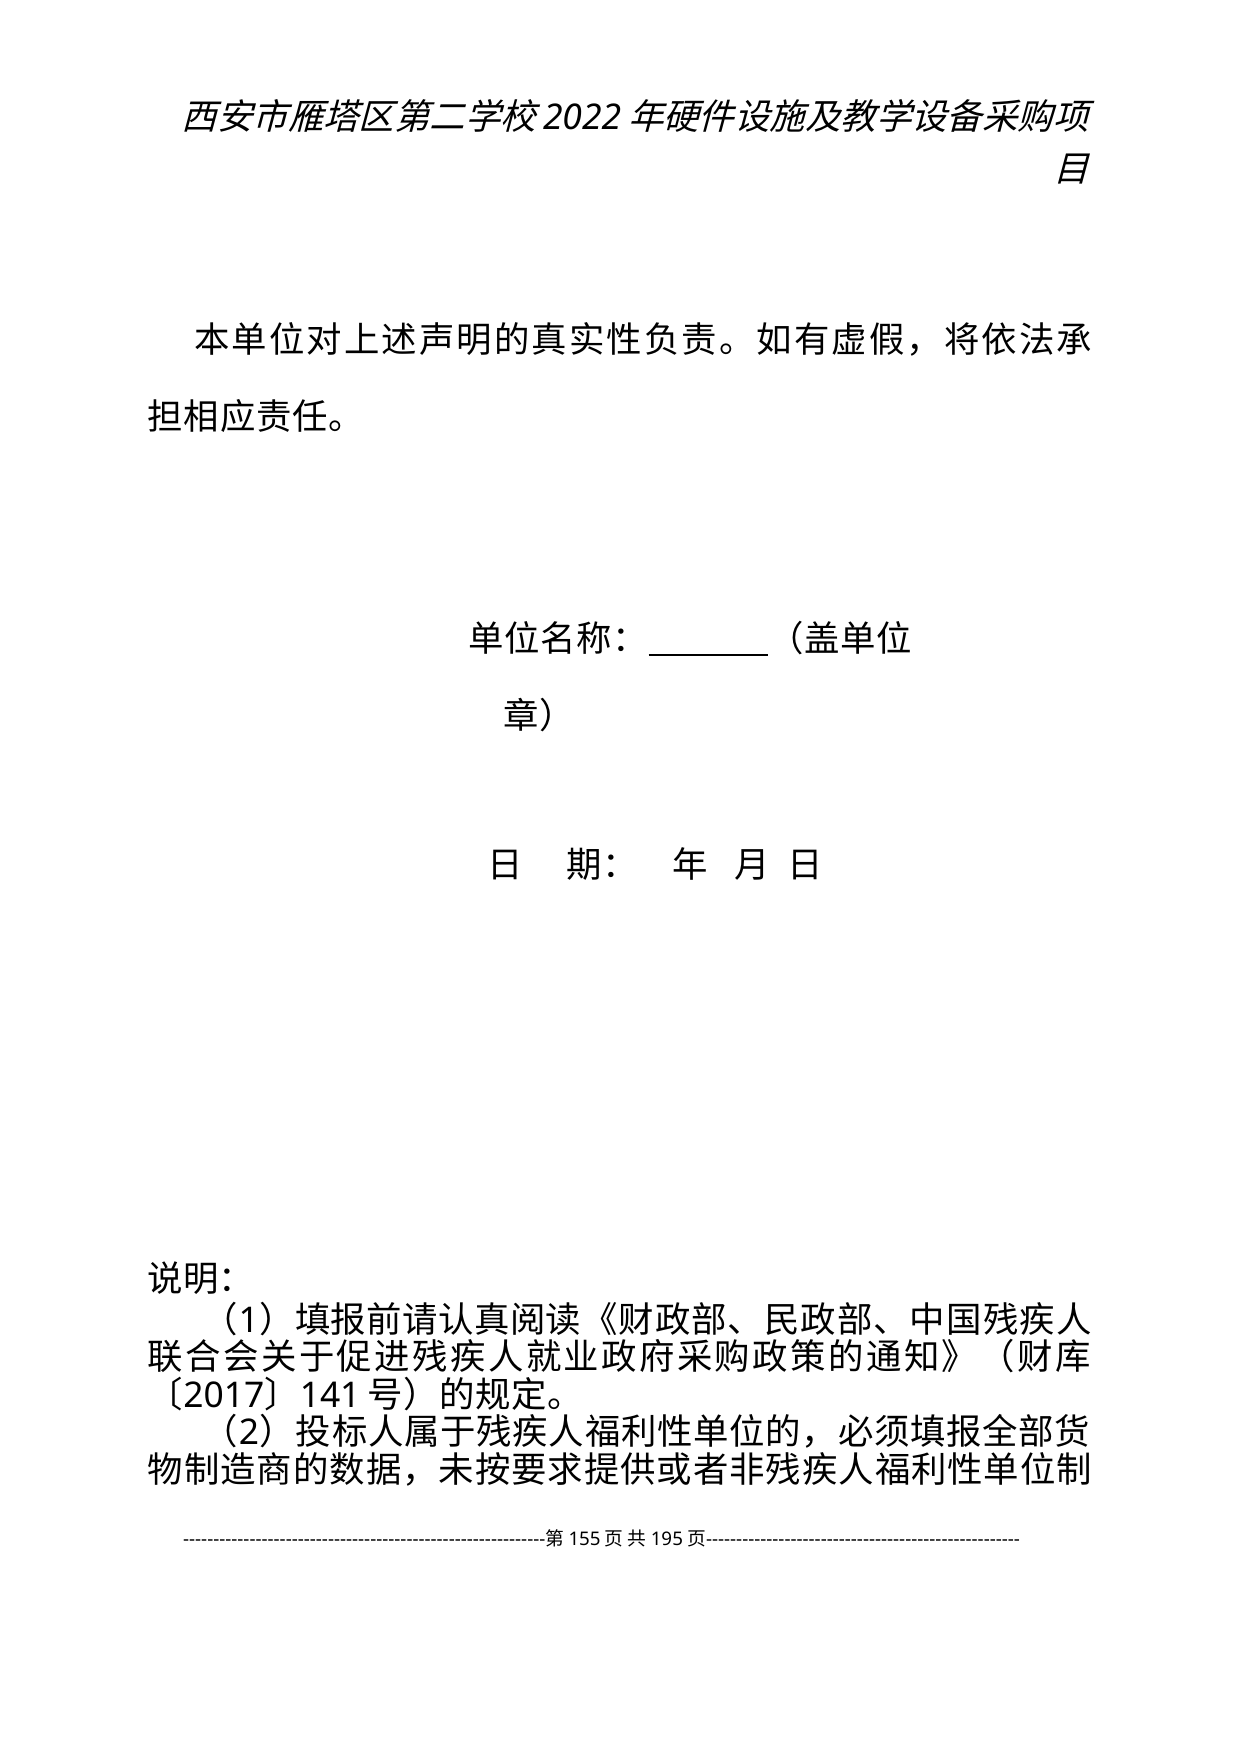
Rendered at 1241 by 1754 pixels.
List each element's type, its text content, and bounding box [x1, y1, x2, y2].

text 日 期： 年 月 日 [148, 836, 930, 888]
text 单位名称： （盖单位章） [148, 610, 930, 738]
text 说明： [148, 1251, 930, 1302]
text 本单位对上述声明的真实性负责。如有虚假，将依法承担相应责任。 [148, 312, 1092, 440]
text （1）填报前请认真阅读《财政部、民政部、中国残疾人联合会关于促进残疾人就业政府采购政策的通知》（财库〔2017〕141号）的规定。 [148, 1302, 1092, 1414]
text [148, 1414, 1092, 1489]
